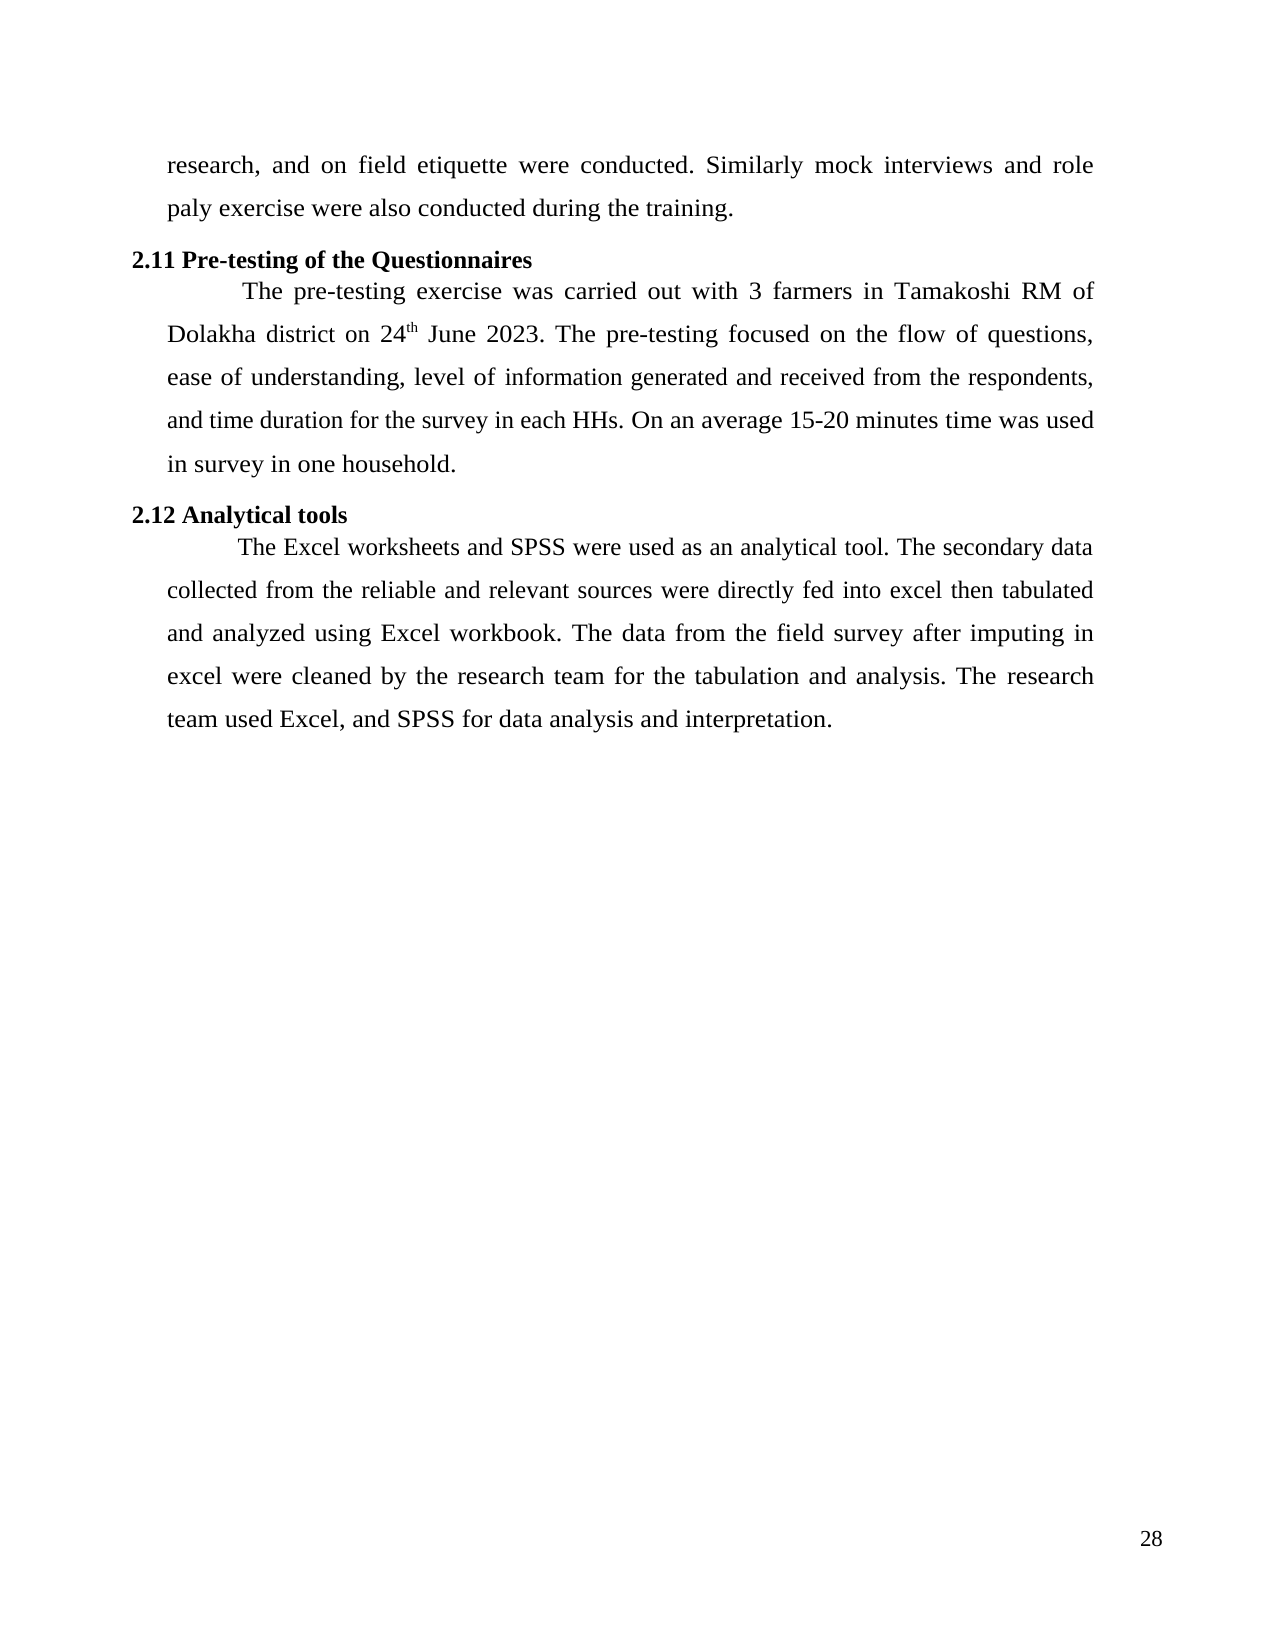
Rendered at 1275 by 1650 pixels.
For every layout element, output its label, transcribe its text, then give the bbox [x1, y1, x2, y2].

text The pre-testing exercise was carried out with 3 farmers in Tamakoshi RM of Dolakha district on 24th June 2023. The pre-testing focused on the flow of questions, ease of understanding, level of information generated and received from the respondents, and time duration for the survey in each HHs. On an average 15-20 minutes time was used in survey in one household. [167, 276, 1094, 477]
subtitle 2.11 Pre-testing of the Questionnaires [132, 245, 1162, 273]
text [167, 150, 1094, 222]
text The Excel worksheets and SPSS were used as an analytical tool. The secondary data collected from the reliable and relevant sources were directly fed into excel then tabulated and analyzed using Excel workbook. The data from the field survey after imputing in excel were cleaned by the research team for the tabulation and analysis. The research team used Excel, and SPSS for data analysis and interpretation. [167, 532, 1094, 733]
subtitle 2.12 Analytical tools [132, 500, 1162, 529]
